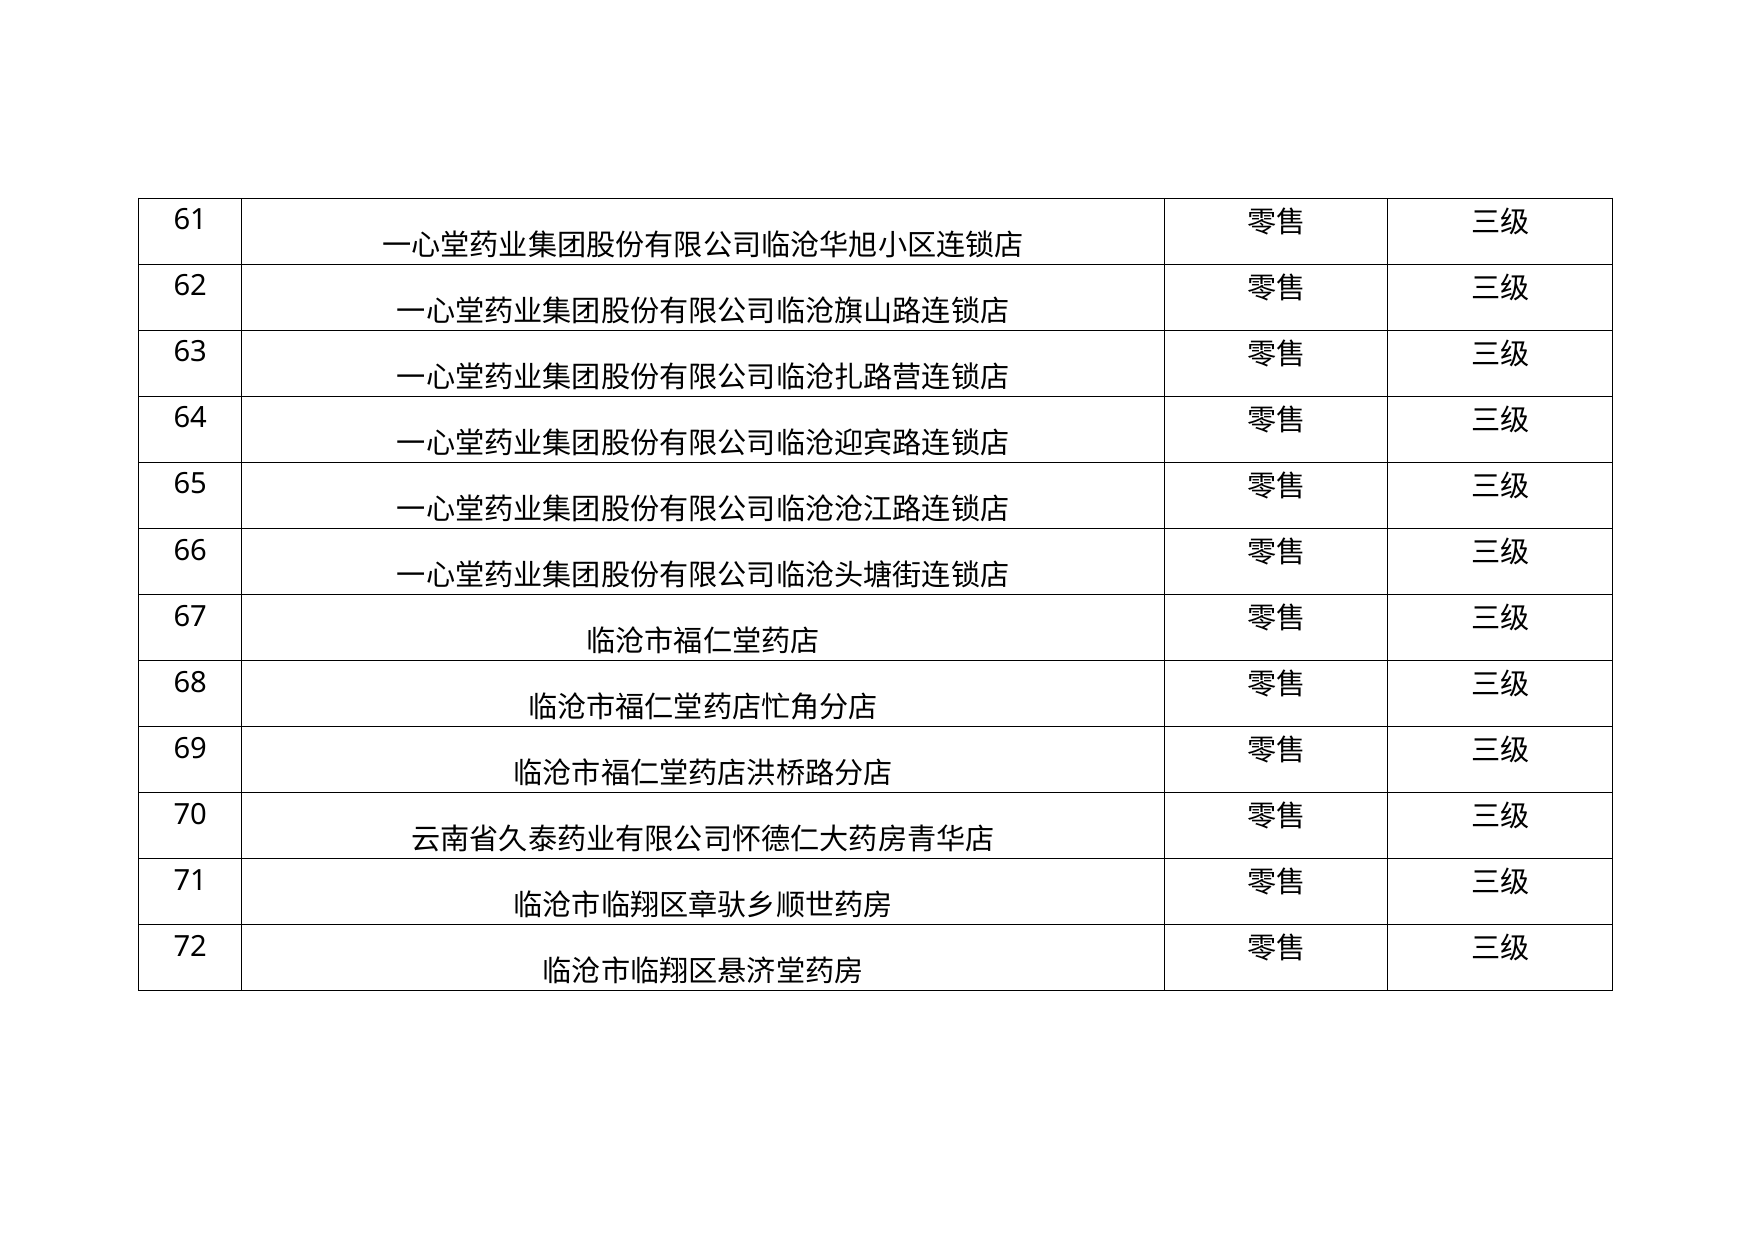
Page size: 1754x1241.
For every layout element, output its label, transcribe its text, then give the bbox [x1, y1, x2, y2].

table_cell 云南省久泰药业有限公司怀德仁大药房青华店 [242, 793, 1164, 858]
table_cell 一心堂药业集团股份有限公司临沧头塘街连锁店 [242, 529, 1164, 594]
table_cell 零售 [1165, 859, 1387, 924]
table_cell 三级 [1388, 793, 1612, 858]
table_cell 三级 [1388, 529, 1612, 594]
table_cell 零售 [1165, 661, 1387, 726]
table_cell 一心堂药业集团股份有限公司临沧迎宾路连锁店 [242, 397, 1164, 462]
table_cell 64 [139, 397, 241, 462]
table_cell 零售 [1165, 727, 1387, 792]
table_cell 三级 [1388, 859, 1612, 924]
table_cell 61 [139, 199, 241, 264]
table_cell 零售 [1165, 199, 1387, 264]
table_cell 三级 [1388, 265, 1612, 330]
table_cell 临沧市福仁堂药店 [242, 595, 1164, 660]
table_cell 零售 [1165, 595, 1387, 660]
table_cell 三级 [1388, 397, 1612, 462]
table_cell 72 [139, 925, 241, 990]
table_cell 临沧市福仁堂药店忙角分店 [242, 661, 1164, 726]
table_cell 一心堂药业集团股份有限公司临沧扎路营连锁店 [242, 331, 1164, 396]
table_cell 零售 [1165, 463, 1387, 528]
table_cell 三级 [1388, 463, 1612, 528]
table_cell 三级 [1388, 727, 1612, 792]
table_cell 临沧市临翔区章驮乡顺世药房 [242, 859, 1164, 924]
table_cell 三级 [1388, 595, 1612, 660]
table_cell 零售 [1165, 529, 1387, 594]
table_cell 零售 [1165, 265, 1387, 330]
table_cell 一心堂药业集团股份有限公司临沧沧江路连锁店 [242, 463, 1164, 528]
table_cell 三级 [1388, 331, 1612, 396]
table_cell 零售 [1165, 925, 1387, 990]
table_cell 70 [139, 793, 241, 858]
table_cell 三级 [1388, 199, 1612, 264]
table_cell 一心堂药业集团股份有限公司临沧华旭小区连锁店 [242, 199, 1164, 264]
table_cell 67 [139, 595, 241, 660]
table_cell 69 [139, 727, 241, 792]
table_cell 三级 [1388, 661, 1612, 726]
table_cell 63 [139, 331, 241, 396]
table_cell 71 [139, 859, 241, 924]
table_cell 66 [139, 529, 241, 594]
table_cell 68 [139, 661, 241, 726]
table_cell 一心堂药业集团股份有限公司临沧旗山路连锁店 [242, 265, 1164, 330]
table_cell 零售 [1165, 331, 1387, 396]
table_cell 62 [139, 265, 241, 330]
table_cell 65 [139, 463, 241, 528]
table_cell 临沧市临翔区悬济堂药房 [242, 925, 1164, 990]
table_cell 零售 [1165, 397, 1387, 462]
table_cell 临沧市福仁堂药店洪桥路分店 [242, 727, 1164, 792]
table_cell 零售 [1165, 793, 1387, 858]
table_cell 三级 [1388, 925, 1612, 990]
